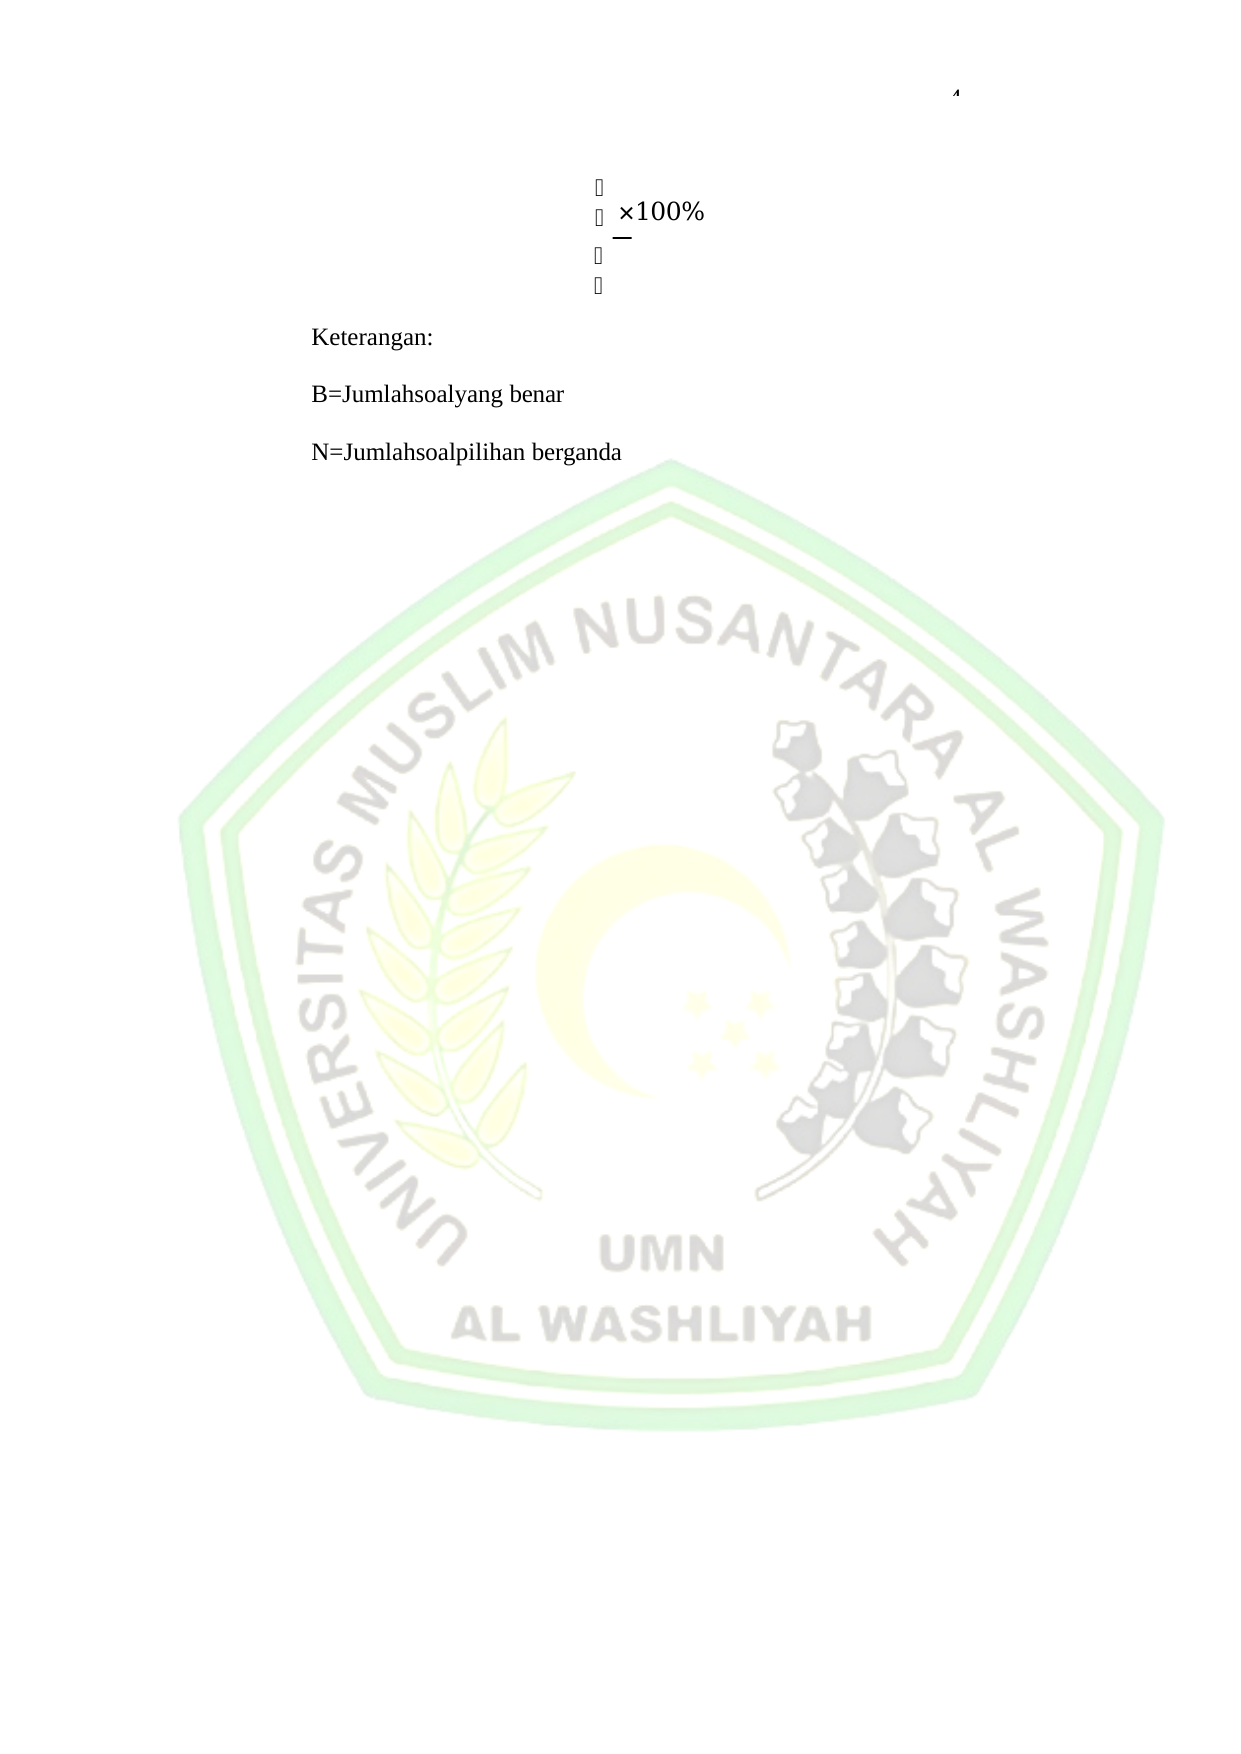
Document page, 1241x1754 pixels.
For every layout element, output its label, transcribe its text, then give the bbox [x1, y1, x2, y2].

text Keterangan: [311, 322, 612, 351]
text 𝐵 [595, 172, 612, 232]
text ×100% [618, 196, 1166, 226]
text N=Jumlahsoalpilihan berganda [311, 437, 1166, 466]
text B=Jumlahsoalyang benar [311, 379, 612, 408]
text 𝑁 [594, 239, 612, 299]
